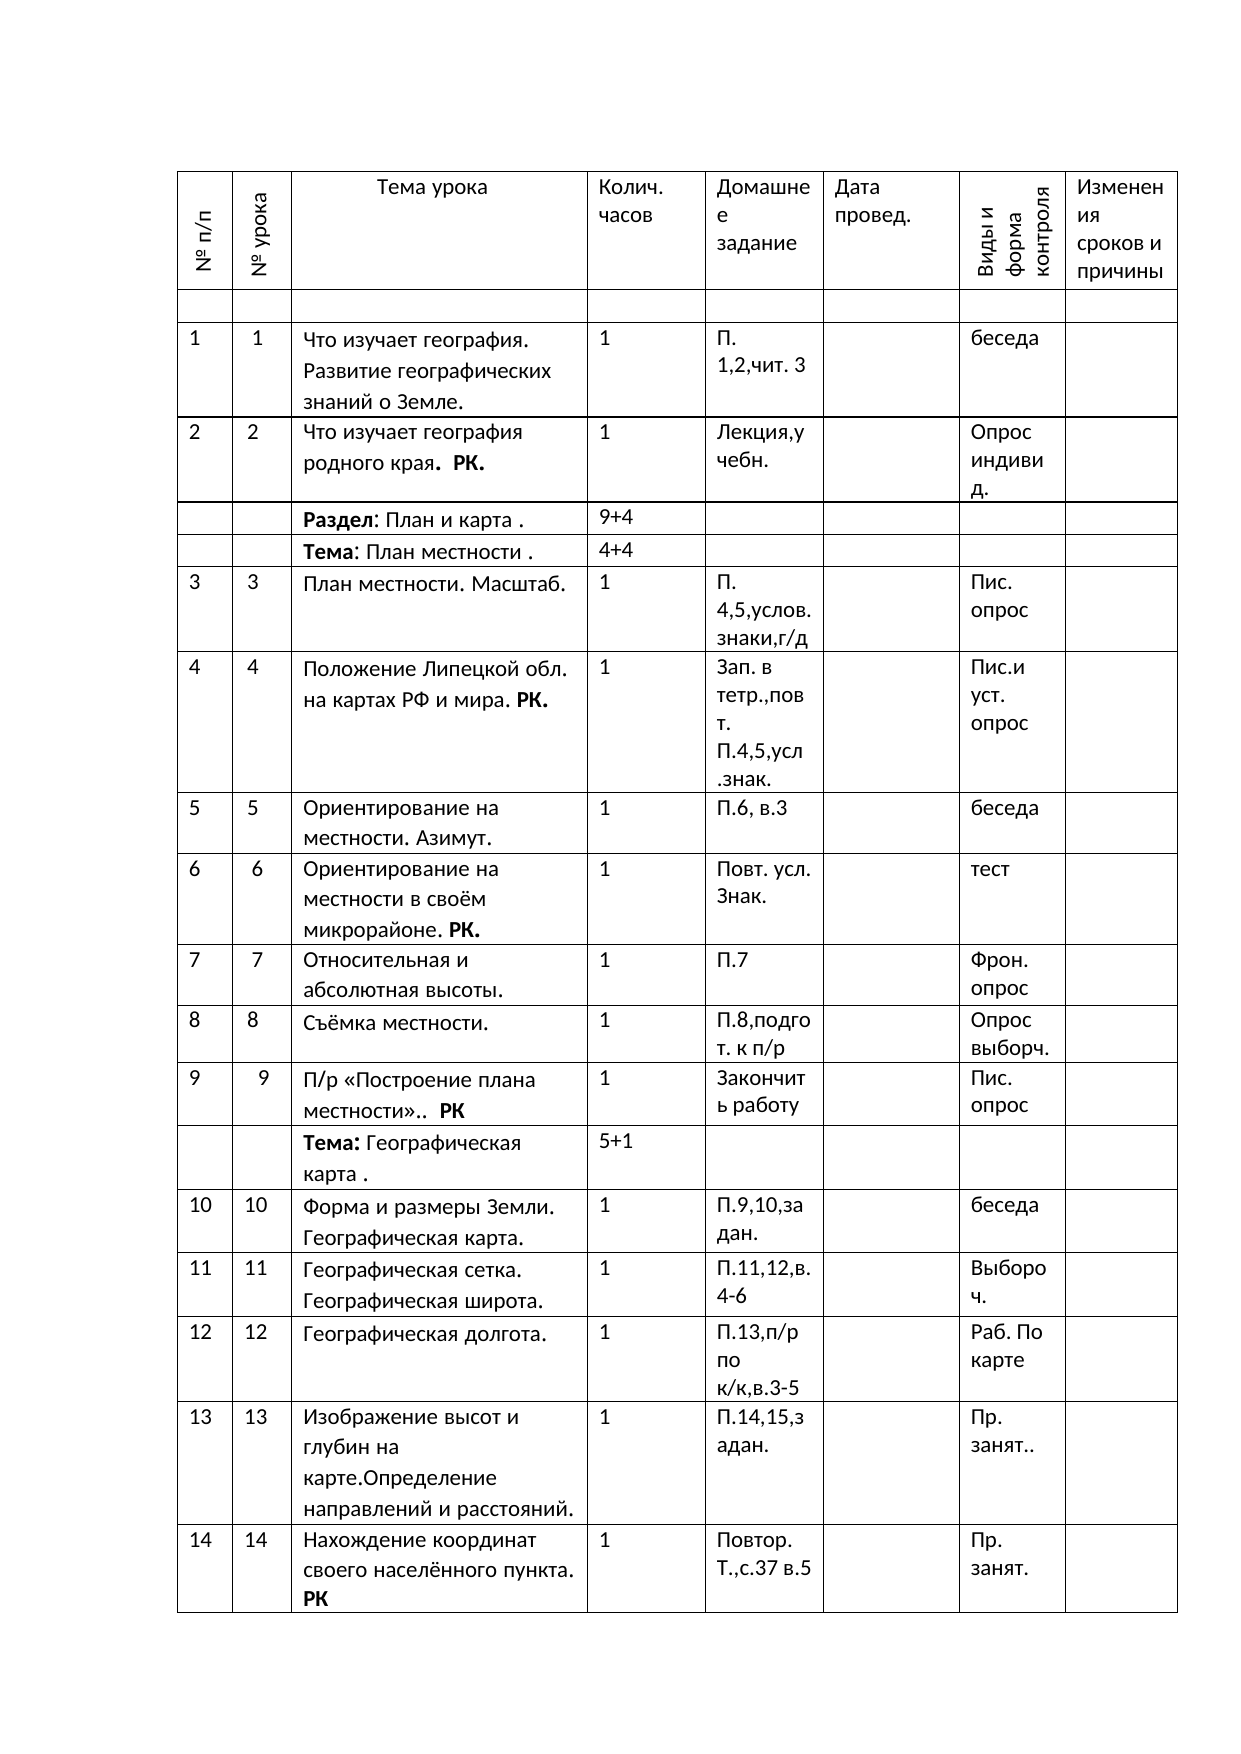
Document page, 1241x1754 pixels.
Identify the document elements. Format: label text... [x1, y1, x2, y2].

table_cell 2 [178, 418, 232, 501]
table_cell 5 [178, 793, 232, 853]
table_cell Повтор. Т.,с.37 в.5 [706, 1525, 823, 1612]
table_cell Лекция,учебн. [706, 418, 823, 501]
table_cell 1 [588, 1006, 705, 1062]
table_cell [824, 1317, 959, 1401]
table_cell [824, 1525, 959, 1612]
table_cell Географическая долгота. [292, 1317, 587, 1401]
table_cell 1 [588, 1317, 705, 1401]
table_cell 8 [233, 1006, 291, 1062]
table_cell [1066, 1190, 1177, 1252]
table_cell 1 [588, 945, 705, 1004]
table_cell Повт. усл. Знак. [706, 854, 823, 944]
table_cell беседа [960, 1190, 1065, 1252]
table_cell [706, 503, 823, 534]
table_cell [1066, 503, 1177, 534]
table_cell 1 [588, 567, 705, 651]
table_cell [1066, 1317, 1177, 1401]
table_cell [178, 290, 232, 322]
table_header Дата провед. [824, 172, 959, 289]
table_cell [233, 535, 291, 566]
table_cell 1 [233, 323, 291, 416]
table_cell [1066, 290, 1177, 322]
table_header Виды и форма контроля [960, 172, 1065, 289]
table_cell [588, 290, 705, 322]
table_cell 2 [233, 418, 291, 501]
table_cell 12 [178, 1317, 232, 1401]
table_cell П. 4,5,услов. знаки,г/д [706, 567, 823, 651]
table_cell 12 [233, 1317, 291, 1401]
table_cell [824, 945, 959, 1004]
table_header № урока [233, 172, 291, 289]
table_cell [178, 535, 232, 566]
table_cell 7 [233, 945, 291, 1004]
table_cell 8 [178, 1006, 232, 1062]
table_cell [178, 503, 232, 534]
table_cell 14 [178, 1525, 232, 1612]
table_cell 1 [588, 1525, 705, 1612]
table_cell [824, 1253, 959, 1316]
table_cell [824, 323, 959, 416]
table_cell 1 [588, 1063, 705, 1125]
table_cell [1066, 1402, 1177, 1524]
table_cell [960, 1126, 1065, 1189]
table_cell П.9,10,задан. [706, 1190, 823, 1252]
table_cell 1 [588, 418, 705, 501]
table_cell [824, 1190, 959, 1252]
table_header № п/п [178, 172, 232, 289]
table_cell [824, 418, 959, 501]
table_cell 1 [588, 1253, 705, 1316]
table_header Изменения сроков и причины [1066, 172, 1177, 289]
table_cell 6 [233, 854, 291, 944]
table_cell [233, 1126, 291, 1189]
table_cell 4 [233, 652, 291, 792]
table_cell беседа [960, 323, 1065, 416]
table_cell 10 [233, 1190, 291, 1252]
table_cell П.7 [706, 945, 823, 1004]
table_cell Пр. занят.. [960, 1402, 1065, 1524]
table_cell Выбороч. [960, 1253, 1065, 1316]
table_cell [1066, 323, 1177, 416]
table_cell П.6, в.3 [706, 793, 823, 853]
table_cell [824, 652, 959, 792]
table_cell Тема: План местности . [292, 535, 587, 566]
table_cell 4+4 [588, 535, 705, 566]
table_cell [824, 567, 959, 651]
table_cell Пис. опрос [960, 1063, 1065, 1125]
table_cell 1 [588, 793, 705, 853]
table_cell 1 [588, 652, 705, 792]
table_cell Положение Липецкой обл. на картах РФ и мира. РК. [292, 652, 587, 792]
table_cell [824, 1126, 959, 1189]
table_cell [706, 290, 823, 322]
table_cell 5+1 [588, 1126, 705, 1189]
table_cell План местности. Масштаб. [292, 567, 587, 651]
table_cell [824, 1063, 959, 1125]
table_cell 3 [178, 567, 232, 651]
table_cell 1 [588, 854, 705, 944]
table_cell [1066, 652, 1177, 792]
table_cell Раздел: План и карта . [292, 503, 587, 534]
table_cell [960, 503, 1065, 534]
table_cell [1066, 567, 1177, 651]
table_cell Пис.и уст. опрос [960, 652, 1065, 792]
table_cell 14 [233, 1525, 291, 1612]
table_cell [960, 535, 1065, 566]
table_cell 1 [588, 1402, 705, 1524]
table_cell [1066, 945, 1177, 1004]
table_cell Что изучает география родного края. РК. [292, 418, 587, 501]
table_cell [706, 1126, 823, 1189]
table_cell [824, 535, 959, 566]
table_cell 1 [588, 1190, 705, 1252]
table_cell [824, 503, 959, 534]
table_cell [292, 290, 587, 322]
table_cell [1066, 1253, 1177, 1316]
table_cell 6 [178, 854, 232, 944]
table_cell Форма и размеры Земли. Географическая карта. [292, 1190, 587, 1252]
table_cell П.11,12,в.4-6 [706, 1253, 823, 1316]
table_cell тест [960, 854, 1065, 944]
table_cell 1 [588, 323, 705, 416]
table_cell Закончить работу [706, 1063, 823, 1125]
table_cell [1066, 1063, 1177, 1125]
table_cell Раб. По карте [960, 1317, 1065, 1401]
table_cell [1066, 1006, 1177, 1062]
table_cell Ориентирование на местности в своём микрорайоне. РК. [292, 854, 587, 944]
table_cell Съёмка местности. [292, 1006, 587, 1062]
table_cell [706, 535, 823, 566]
table_header Тема урока [292, 172, 587, 289]
table_cell [1066, 854, 1177, 944]
table_cell [824, 290, 959, 322]
table_cell [1066, 535, 1177, 566]
table_cell П/р «Построение плана местности».. РК [292, 1063, 587, 1125]
table_cell [1066, 418, 1177, 501]
table_cell [1066, 793, 1177, 853]
table_cell 7 [178, 945, 232, 1004]
table_cell беседа [960, 793, 1065, 853]
table_cell 5 [233, 793, 291, 853]
table_cell 9 [178, 1063, 232, 1125]
table_cell [1066, 1525, 1177, 1612]
table_cell 11 [233, 1253, 291, 1316]
table_cell Опрос индивид. [960, 418, 1065, 501]
table_cell 10 [178, 1190, 232, 1252]
table_cell Что изучает география. Развитие географических знаний о Земле. [292, 323, 587, 416]
table_header Домашнее задание [706, 172, 823, 289]
table_cell Географическая сетка. Географическая широта. [292, 1253, 587, 1316]
table_cell Ориентирование на местности. Азимут. [292, 793, 587, 853]
table_cell 13 [178, 1402, 232, 1524]
table_cell [824, 1006, 959, 1062]
table_cell [233, 290, 291, 322]
table_cell П.13,п/р по к/к,в.3-5 [706, 1317, 823, 1401]
table_cell Пис. опрос [960, 567, 1065, 651]
table_cell П. 1,2,чит. 3 [706, 323, 823, 416]
table_cell 9+4 [588, 503, 705, 534]
table_cell 9 [233, 1063, 291, 1125]
table_cell Относительная и абсолютная высоты. [292, 945, 587, 1004]
table_header Колич. часов [588, 172, 705, 289]
table_cell 1 [178, 323, 232, 416]
table_cell П.14,15,задан. [706, 1402, 823, 1524]
table_cell [824, 793, 959, 853]
table_cell 11 [178, 1253, 232, 1316]
table_cell Пр. занят. [960, 1525, 1065, 1612]
table_cell 3 [233, 567, 291, 651]
table_cell [1066, 1126, 1177, 1189]
table_cell Опрос выборч. [960, 1006, 1065, 1062]
table_cell [824, 854, 959, 944]
table_cell Фрон. опрос [960, 945, 1065, 1004]
table_cell [233, 503, 291, 534]
table_cell Зап. в тетр.,повт. П.4,5,усл .знак. [706, 652, 823, 792]
table_cell [824, 1402, 959, 1524]
table_cell [178, 1126, 232, 1189]
table_cell [960, 290, 1065, 322]
table_cell Изображение высот и глубин на карте.Определение направлений и расстояний. [292, 1402, 587, 1524]
table_cell Тема: Географическая карта . [292, 1126, 587, 1189]
table_cell П.8,подгот. к п/р [706, 1006, 823, 1062]
table_cell Нахождение координат своего населённого пункта. РК [292, 1525, 587, 1612]
table_cell 4 [178, 652, 232, 792]
table_cell 13 [233, 1402, 291, 1524]
